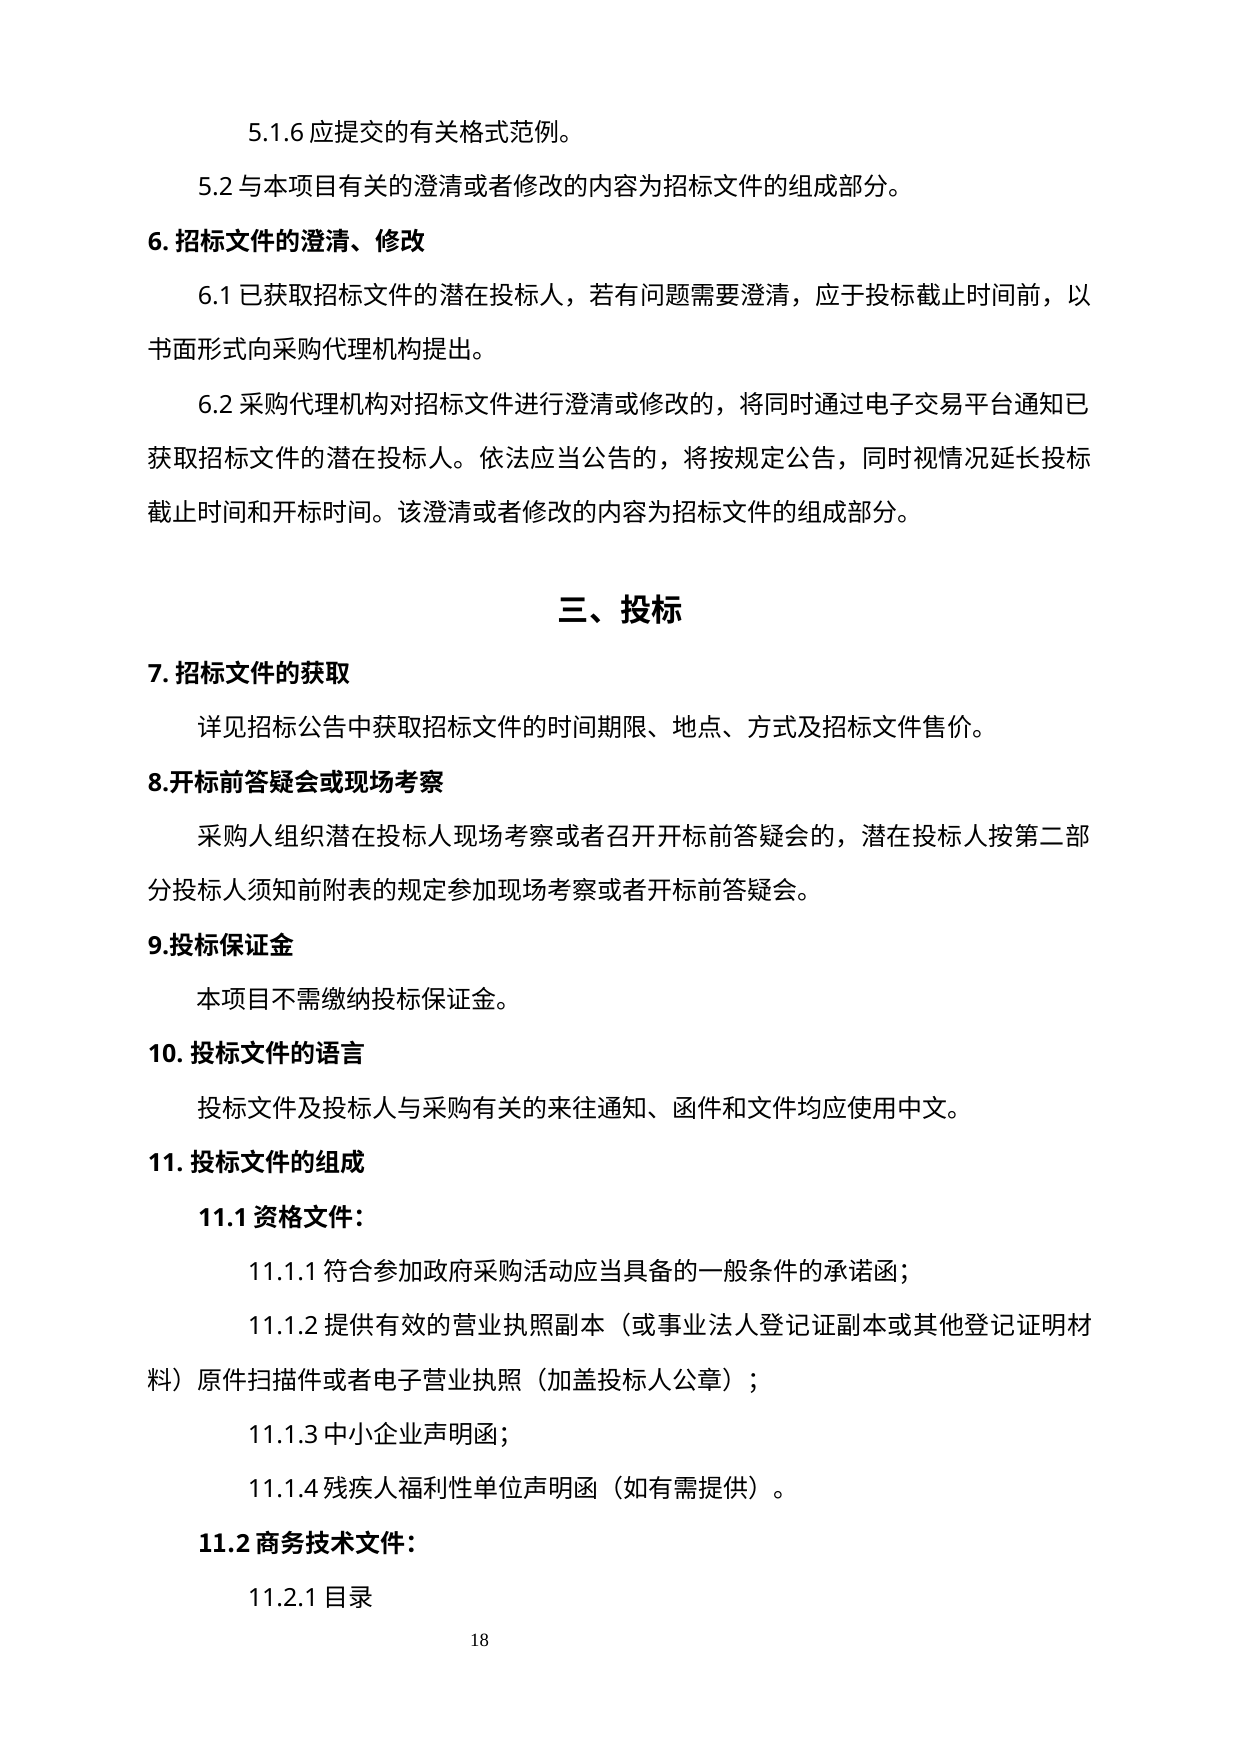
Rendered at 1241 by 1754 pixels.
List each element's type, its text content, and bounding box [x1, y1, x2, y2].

text 本项目不需缴纳投标保证金。 [148, 979, 1092, 1016]
text 5.2与本项目有关的澄清或者修改的内容为招标文件的组成部分。 [148, 167, 1092, 203]
text 采购人组织潜在投标人现场考察或者召开开标前答疑会的，潜在投标人按第二部分投标人须知前附表的规定参加现场考察或者开标前答疑会。 [148, 816, 1092, 907]
text 11.2.1目录 [148, 1578, 1092, 1614]
text 三、投标 [148, 586, 1092, 631]
text 7. 招标文件的获取 [148, 653, 1092, 689]
text 6. 招标文件的澄清、修改 [148, 221, 1092, 257]
text 11.1.2提供有效的营业执照副本（或事业法人登记证副本或其他登记证明材料）原件扫描件或者电子营业执照（加盖投标人公章）； [148, 1306, 1092, 1396]
text 11. 投标文件的组成 [148, 1143, 1092, 1179]
text 详见招标公告中获取招标文件的时间期限、地点、方式及招标文件售价。 [148, 708, 1092, 744]
text 5.1.6应提交的有关格式范例。 [148, 112, 1092, 148]
text 6.1已获取招标文件的潜在投标人，若有问题需要澄清，应于投标截止时间前，以书面形式向采购代理机构提出。 [148, 275, 1092, 366]
text 11.2商务技术文件： [148, 1523, 1092, 1559]
text 11.1资格文件： [148, 1197, 1092, 1233]
text 9.投标保证金 [148, 925, 1092, 961]
text 10. 投标文件的语言 [148, 1034, 1092, 1070]
text 6.2 采购代理机构对招标文件进行澄清或修改的，将同时通过电子交易平台通知已获取招标文件的潜在投标人。依法应当公告的，将按规定公告，同时视情况延长投标截止时间和开标时间。该澄清或者修改的内容为招标文件的组成部分。 [148, 384, 1092, 529]
text 11.1.1符合参加政府采购活动应当具备的一般条件的承诺函； [148, 1251, 1092, 1288]
text 11.1.4残疾人福利性单位声明函（如有需提供）。 [148, 1469, 1092, 1505]
text 投标文件及投标人与采购有关的来往通知、函件和文件均应使用中文。 [148, 1088, 1092, 1124]
text 11.1.3中小企业声明函； [148, 1414, 1092, 1451]
text 8.开标前答疑会或现场考察 [148, 762, 1092, 798]
